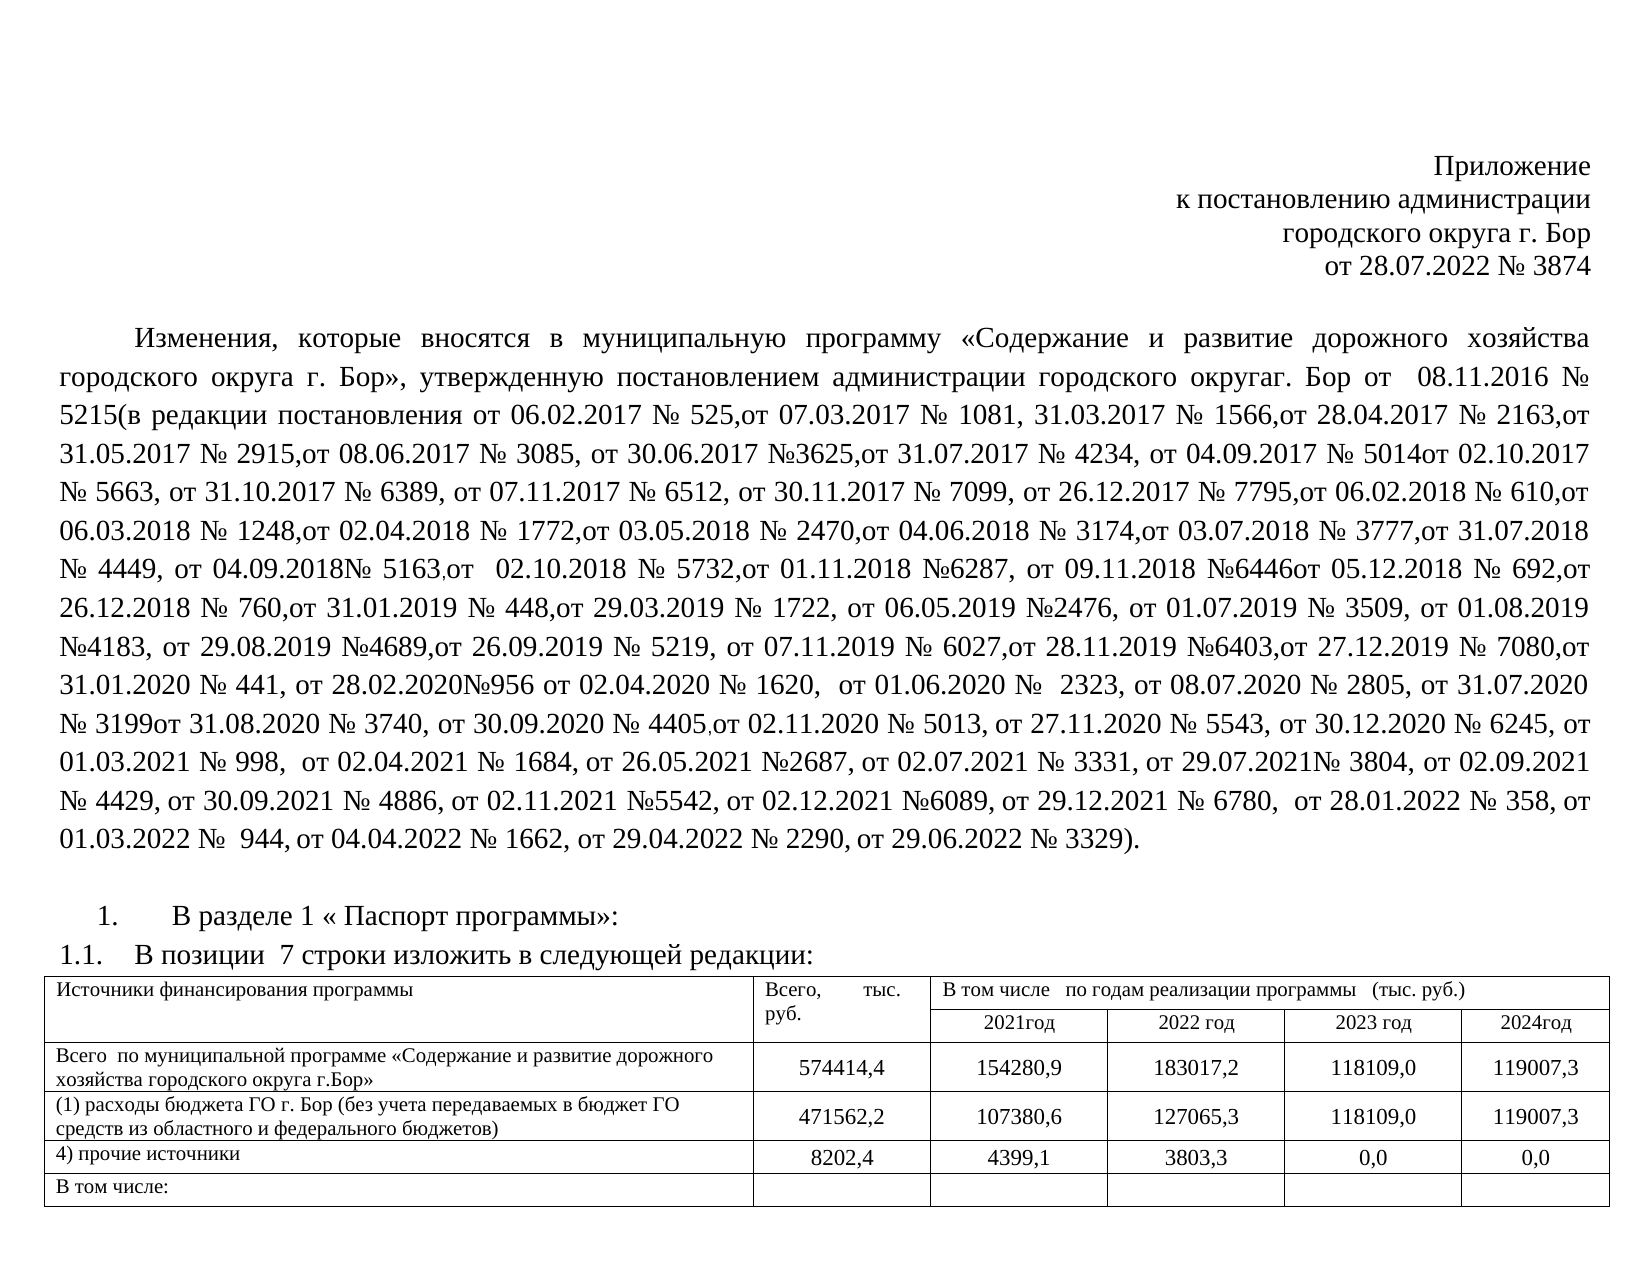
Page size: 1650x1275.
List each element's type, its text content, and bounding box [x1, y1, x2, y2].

table_cell 2021год [931, 1010, 1107, 1042]
table_cell [1462, 1174, 1609, 1206]
table_cell 118109,0 [1285, 1092, 1461, 1140]
table_header В том числе по годам реализации программы (тыс. руб.) [931, 977, 1609, 1009]
table_cell 119007,3 [1462, 1092, 1609, 1140]
table_cell 154280,9 [931, 1043, 1107, 1091]
table_cell 127065,3 [1108, 1092, 1284, 1140]
table_cell 2024год [1462, 1010, 1609, 1042]
table_cell [931, 1174, 1107, 1206]
text от 28.07.2022 № 3874 [59, 248, 1591, 282]
text Изменения, которые вносятся в муниципальную программу «Содержание и развитие дорожного хозяйства городского округа г. Бор», утвержденную постановлением администрации городского округаг. Бор от 08.11.2016 № 5215(в редакции постановления от 06.02.2017 № 525,от 07.03.2017 № 1081, 31.03.2017 № 1566,от 28.04.2017 № 2163,от 31.05.2017 № 2915,от 08.06.2017 № 3085, от 30.06.2017 №3625,от 31.07.2017 № 4234, от 04.09.2017 № 5014от 02.10.2017 № 5663, от 31.10.2017 № 6389, от 07.11.2017 № 6512, от 30.11.2017 № 7099, от 26.12.2017 № 7795,от 06.02.2018 № 610,от 06.03.2018 № 1248,от 02.04.2018 № 1772,от 03.05.2018 № 2470,от 04.06.2018 № 3174,от 03.07.2018 № 3777,от 31.07.2018 № 4449, от 04.09.2018№ 5163,от 02.10.2018 № 5732,от 01.11.2018 №6287, от 09.11.2018 №6446от 05.12.2018 № 692,от 26.12.2018 № 760,от 31.01.2019 № 448,от 29.03.2019 № 1722, от 06.05.2019 №2476, от 01.07.2019 № 3509, от 01.08.2019 №4183, от 29.08.2019 №4689,от 26.09.2019 № 5219, от 07.11.2019 № 6027,от 28.11.2019 №6403,от 27.12.2019 № 7080,от 31.01.2020 № 441, от 28.02.2020№956 от 02.04.2020 № 1620, от 01.06.2020 № 2323, от 08.07.2020 № 2805, от 31.07.2020 № 3199от 31.08.2020 № 3740, от 30.09.2020 № 4405,от 02.11.2020 № 5013, от 27.11.2020 № 5543, от 30.12.2020 № 6245, от 01.03.2021 № 998, от 02.04.2021 № 1684, от 26.05.2021 №2687, от 02.07.2021 № 3331, от 29.07.2021№ 3804, от 02.09.2021 № 4429, от 30.09.2021 № 4886, от 02.11.2021 №5542, от 02.12.2021 №6089, от 29.12.2021 № 6780, от 28.01.2022 № 358, от 01.03.2022 № 944, от 04.04.2022 № 1662, от 29.04.2022 № 2290, от 29.06.2022 № 3329). [59, 320, 1591, 855]
text Приложение [59, 148, 1591, 181]
table_cell 119007,3 [1462, 1043, 1609, 1091]
table_cell 2023 год [1285, 1010, 1461, 1042]
table_cell 574414,4 [754, 1043, 930, 1091]
list В разделе 1 « Паспорт программы»: [97, 898, 1591, 932]
table_cell 8202,4 [754, 1141, 930, 1173]
table_cell [754, 1174, 930, 1206]
table_cell 4) прочие источники [45, 1141, 753, 1173]
table_cell В том числе: [45, 1174, 753, 1206]
table_cell 183017,2 [1108, 1043, 1284, 1091]
table_cell 3803,3 [1108, 1141, 1284, 1173]
table_cell 471562,2 [754, 1092, 930, 1140]
table_cell [1108, 1174, 1284, 1206]
table_cell [1285, 1174, 1461, 1206]
table_cell 107380,6 [931, 1092, 1107, 1140]
table_cell 4399,1 [931, 1141, 1107, 1173]
table_cell Всего по муниципальной программе «Содержание и развитие дорожного хозяйства городского округа г.Бор» [45, 1043, 753, 1091]
table_cell 0,0 [1462, 1141, 1609, 1173]
table_cell 0,0 [1285, 1141, 1461, 1173]
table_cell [45, 1092, 753, 1140]
table_header Всего, тыс. руб. [754, 977, 930, 1042]
table_cell 118109,0 [1285, 1043, 1461, 1091]
text городского округа г. Бор [59, 215, 1591, 248]
text к постановлению администрации [59, 181, 1591, 215]
table_header Источники финансирования программы [45, 977, 753, 1042]
text 1.1. В позиции 7 строки изложить в следующей редакции: [59, 937, 1591, 971]
table_cell 2022 год [1108, 1010, 1284, 1042]
